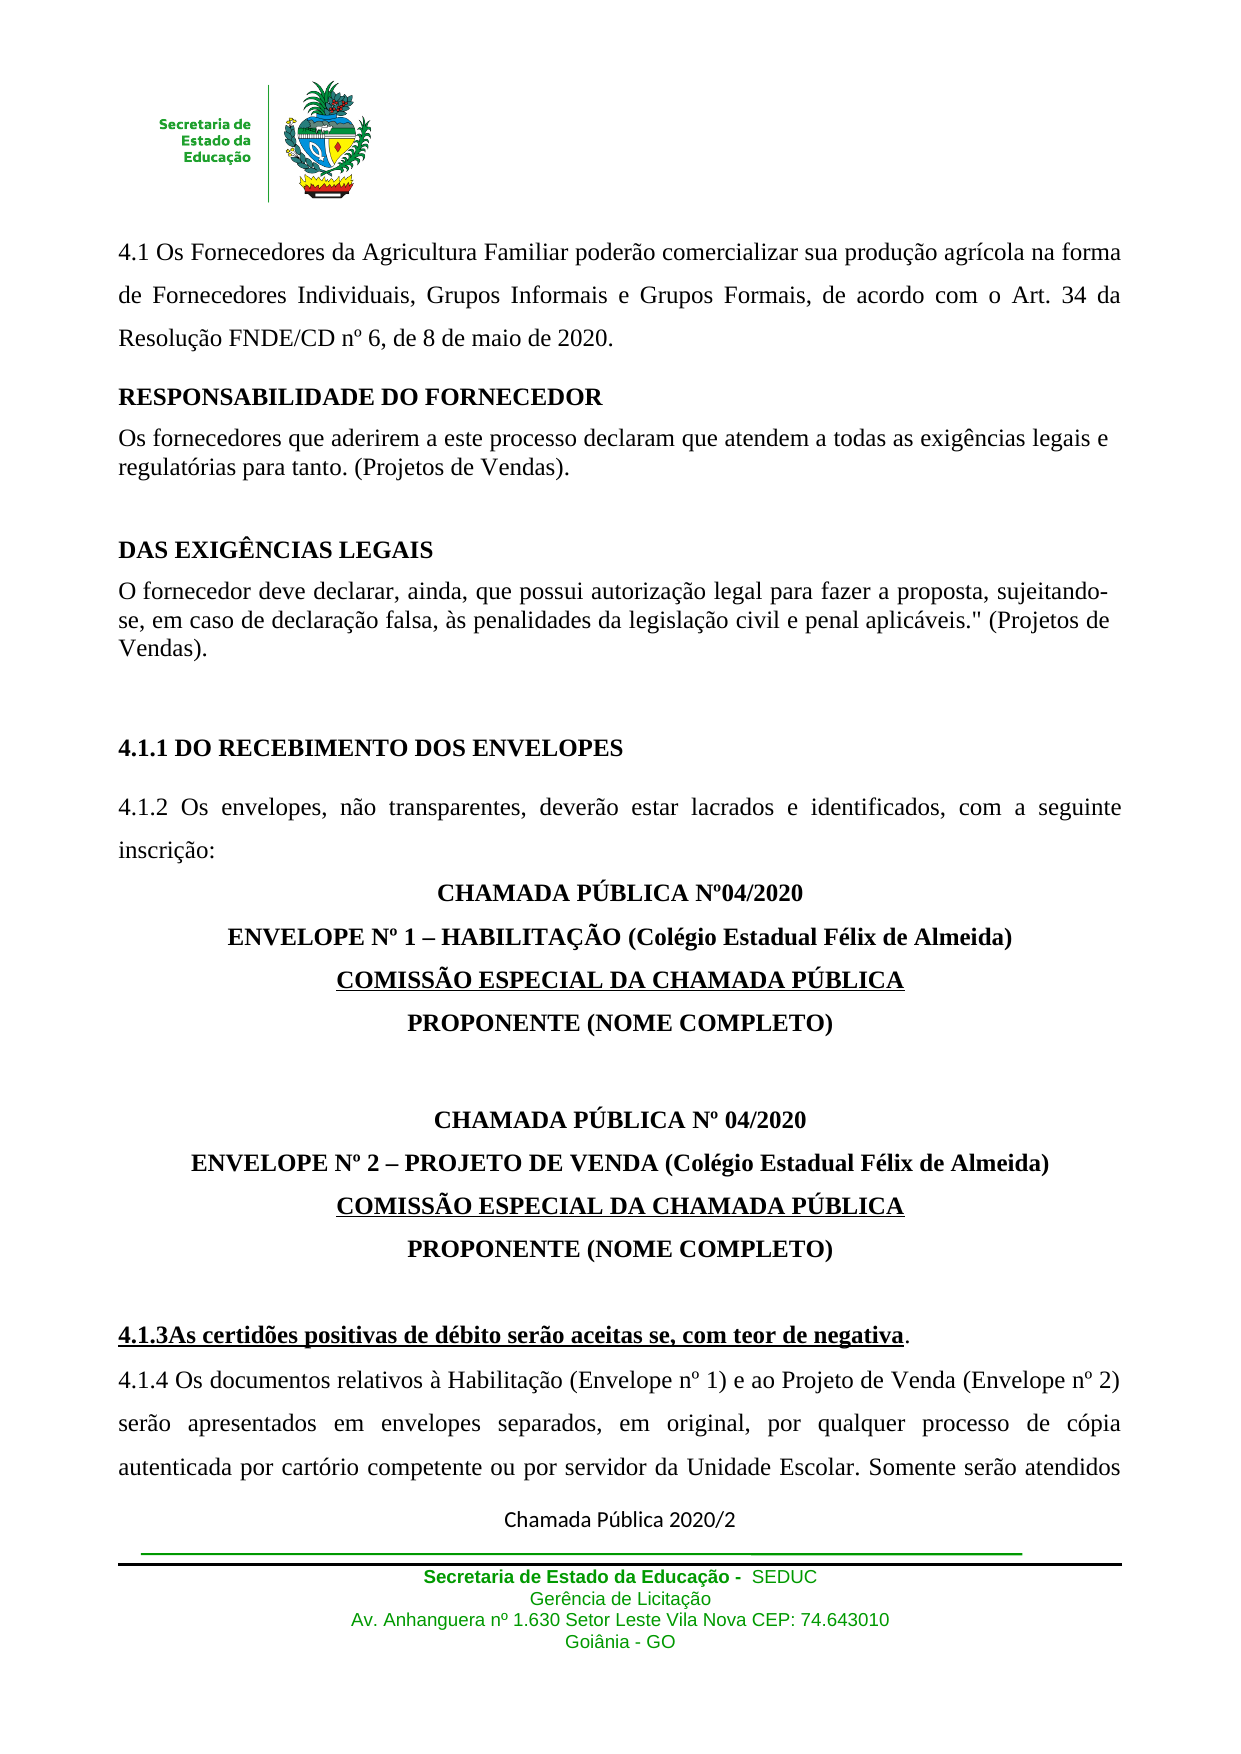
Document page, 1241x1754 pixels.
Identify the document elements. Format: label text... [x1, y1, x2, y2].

text 4.1 Os Fornecedores da Agricultura Familiar poderão comercializar sua produção agrícola na forma de Fornecedores Individuais, Grupos Informais e Grupos Formais, de acordo com o Art. 34 da Resolução FNDE/CD nº 6, de 8 de maio de 2020. [118, 237, 1122, 352]
text DAS EXIGÊNCIAS LEGAIS [118, 535, 1110, 563]
text COMISSÃO ESPECIAL DA CHAMADA PÚBLICA [118, 965, 1122, 993]
text CHAMADA PÚBLICA Nº04/2020 [118, 878, 1122, 907]
text 4.1.3As certidões positivas de débito serão aceitas se, com teor de negativa. [118, 1320, 1122, 1349]
text ENVELOPE Nº 2 – PROJETO DE VENDA (Colégio Estadual Félix de Almeida) [118, 1148, 1122, 1177]
text 4.1.1 DO RECEBIMENTO DOS ENVELOPES [118, 733, 1122, 762]
text ENVELOPE Nº 1 – HABILITAÇÃO (Colégio Estadual Félix de Almeida) [118, 922, 1122, 950]
text COMISSÃO ESPECIAL DA CHAMADA PÚBLICA [118, 1191, 1122, 1220]
text CHAMADA PÚBLICA Nº 04/2020 [118, 1105, 1122, 1133]
text RESPONSABILIDADE DO FORNECEDOR [118, 382, 1110, 411]
text 4.1.2 Os envelopes, não transparentes, deverão estar lacrados e identificados, com a seguinte inscrição: [118, 792, 1122, 864]
picture [118, 73, 412, 210]
text O fornecedor deve declarar, ainda, que possui autorização legal para fazer a proposta, sujeitando-se, em caso de declaração falsa, às penalidades da legislação civil e penal aplicáveis." (Projetos de Vendas). [118, 576, 1110, 662]
text PROPONENTE (NOME COMPLETO) [118, 1008, 1122, 1037]
text PROPONENTE (NOME COMPLETO) [118, 1234, 1122, 1263]
text Os fornecedores que aderirem a este processo declaram que atendem a todas as exigências legais e regulatórias para tanto. (Projetos de Vendas). [118, 423, 1110, 481]
